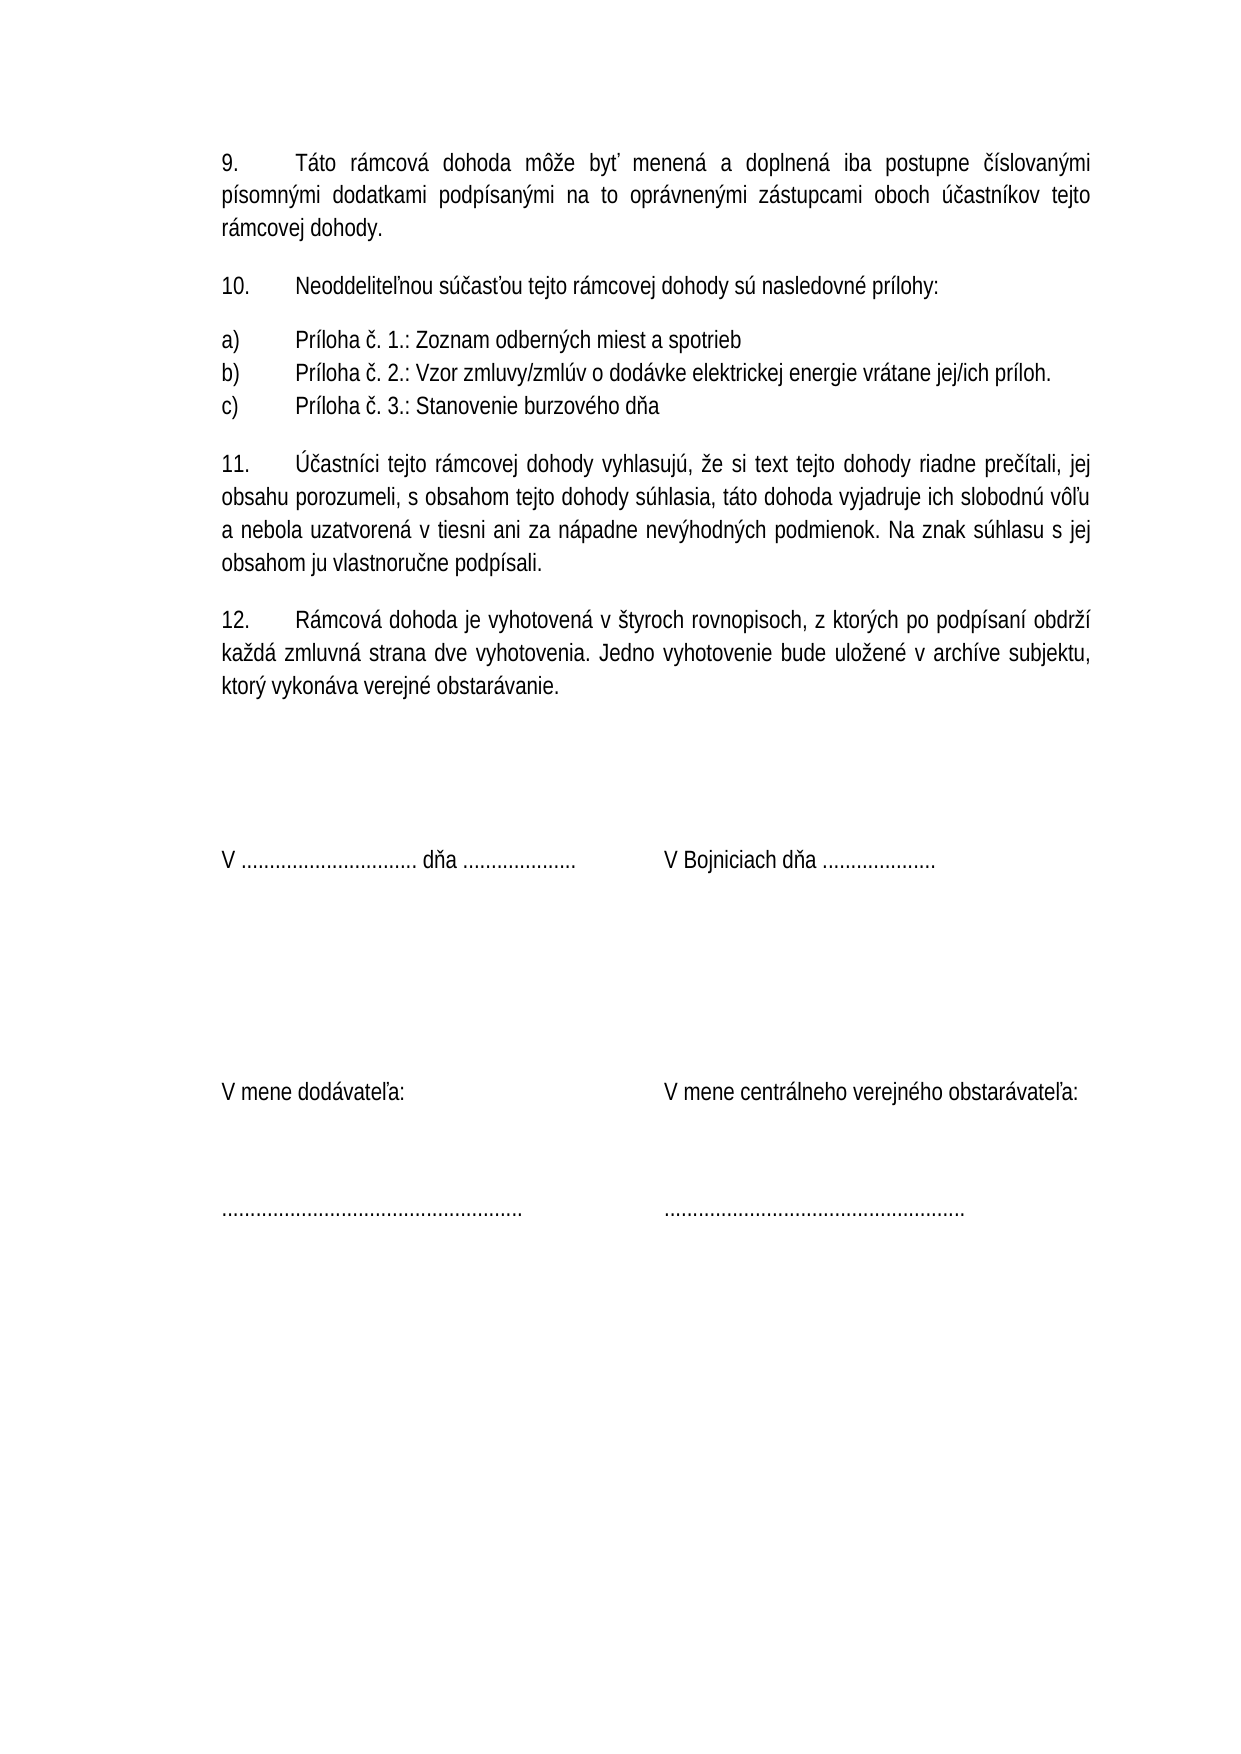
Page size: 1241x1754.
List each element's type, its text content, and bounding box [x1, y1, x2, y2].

text ..................................................... ..................................................... [221, 1193, 1093, 1221]
text 11. Účastníci tejto rámcovej dohody vyhlasujú, že si text tejto dohody riadne prečítali, jej obsahu porozumeli, s obsahom tejto dohody súhlasia, táto dohoda vyjadruje ich slobodnú vôľu a nebola uzatvorená v tiesni ani za nápadne nevýhodných podmienok. Na znak súhlasu s jej obsahom ju vlastnoručne podpísali. [221, 449, 1093, 576]
text V mene dodávateľa: V mene centrálneho verejného obstarávateľa: [221, 1077, 1093, 1105]
text 12. Rámcová dohoda je vyhotovená v štyroch rovnopisoch, z ktorých po podpísaní obdrží každá zmluvná strana dve vyhotovenia. Jedno vyhotovenie bude uložené v archíve subjektu, ktorý vykonáva verejné obstarávanie. [221, 606, 1093, 700]
text V ............................... dňa .................... V Bojniciach dňa .................... [221, 845, 1093, 874]
text a) Príloha č. 1.: Zoznam odberných miest a spotrieb [221, 325, 1093, 354]
text c) Príloha č. 3.: Stanovenie burzového dňa [221, 391, 1093, 419]
text b) Príloha č. 2.: Vzor zmluvy/zmlúv o dodávke elektrickej energie vrátane jej/ich príloh. [221, 358, 1093, 387]
text 10. Neoddeliteľnou súčasťou tejto rámcovej dohody sú nasledovné prílohy: [221, 271, 1093, 300]
text 9. Táto rámcová dohoda môže byť menená a doplnená iba postupne číslovanými písomnými dodatkami podpísanými na to oprávnenými zástupcami oboch účastníkov tejto rámcovej dohody. [221, 148, 1093, 242]
